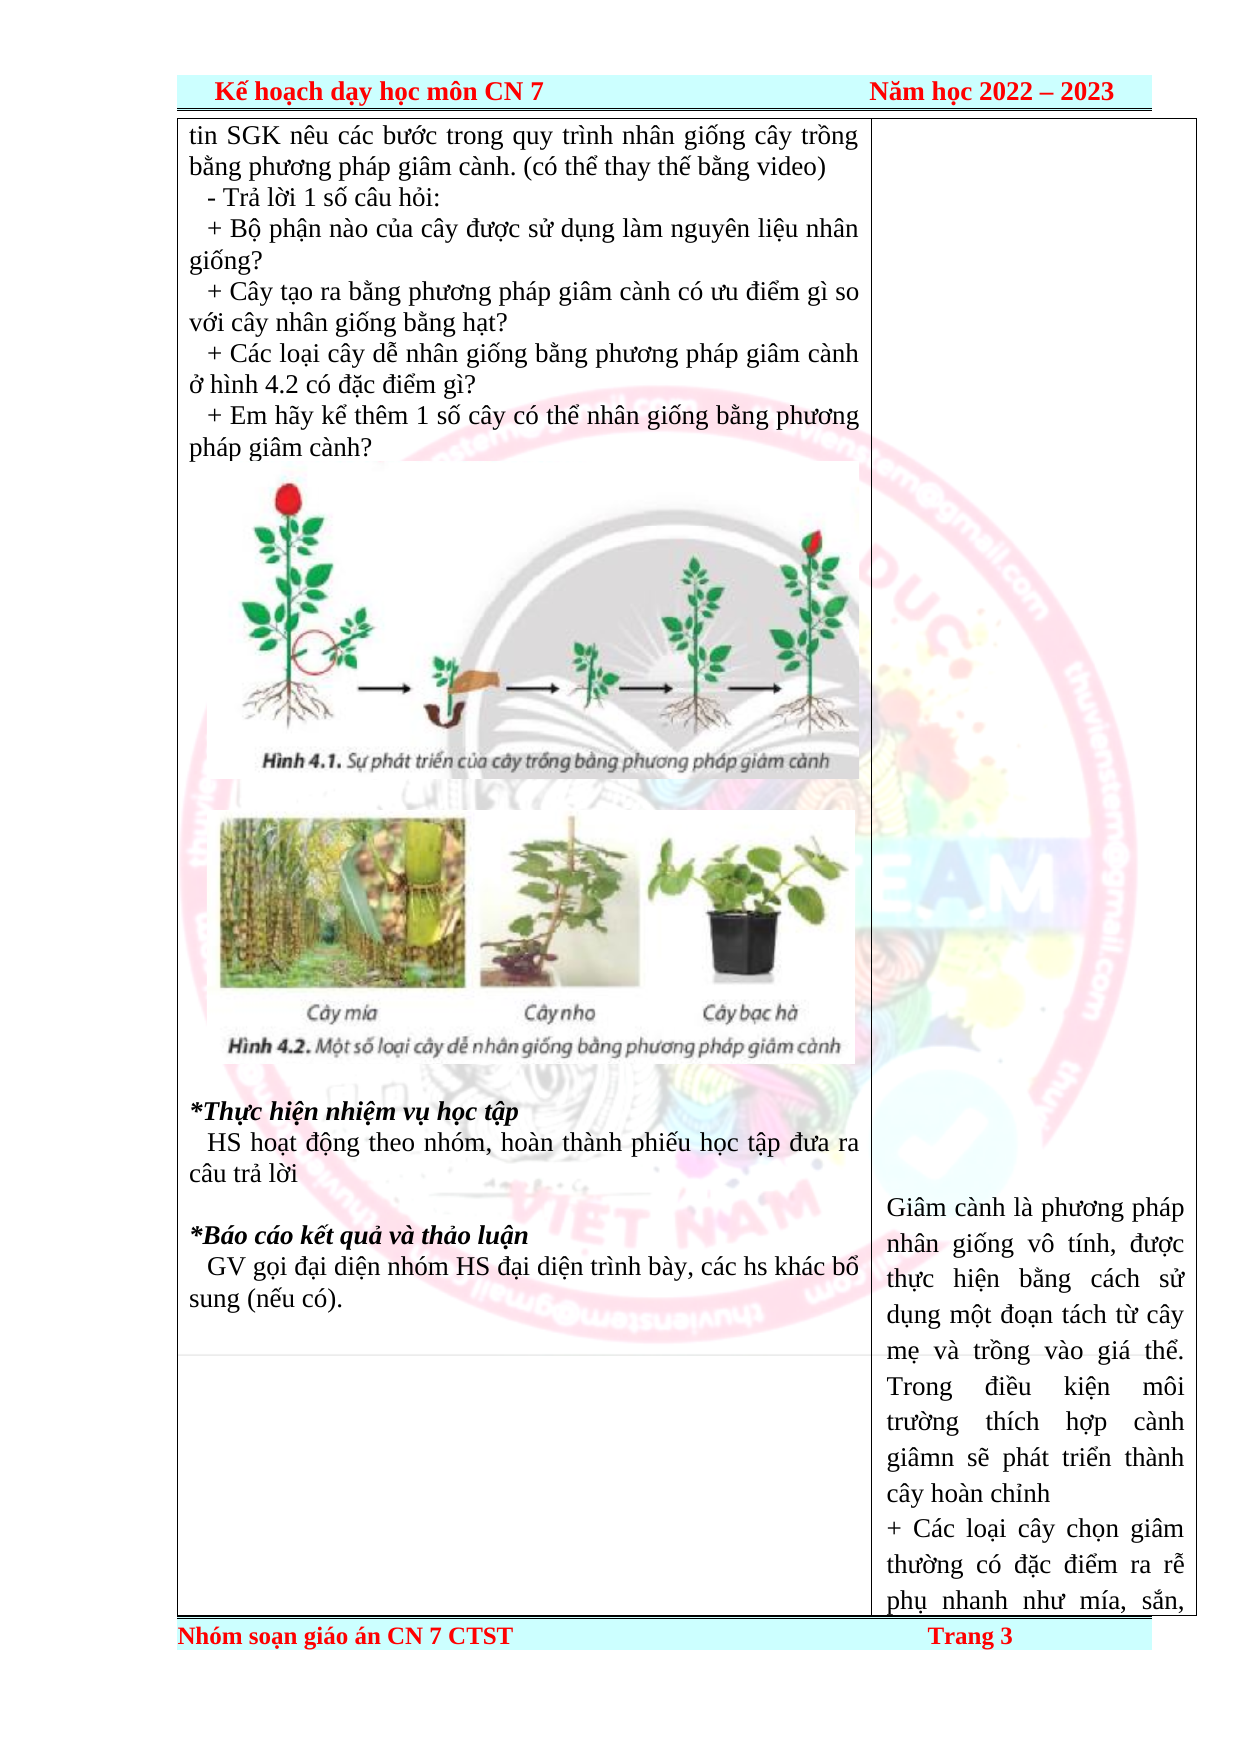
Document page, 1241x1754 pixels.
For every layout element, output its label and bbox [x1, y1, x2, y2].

picture [206, 461, 860, 779]
table_cell [178, 119, 871, 1615]
picture [206, 810, 855, 1064]
table_cell [872, 119, 1196, 1615]
